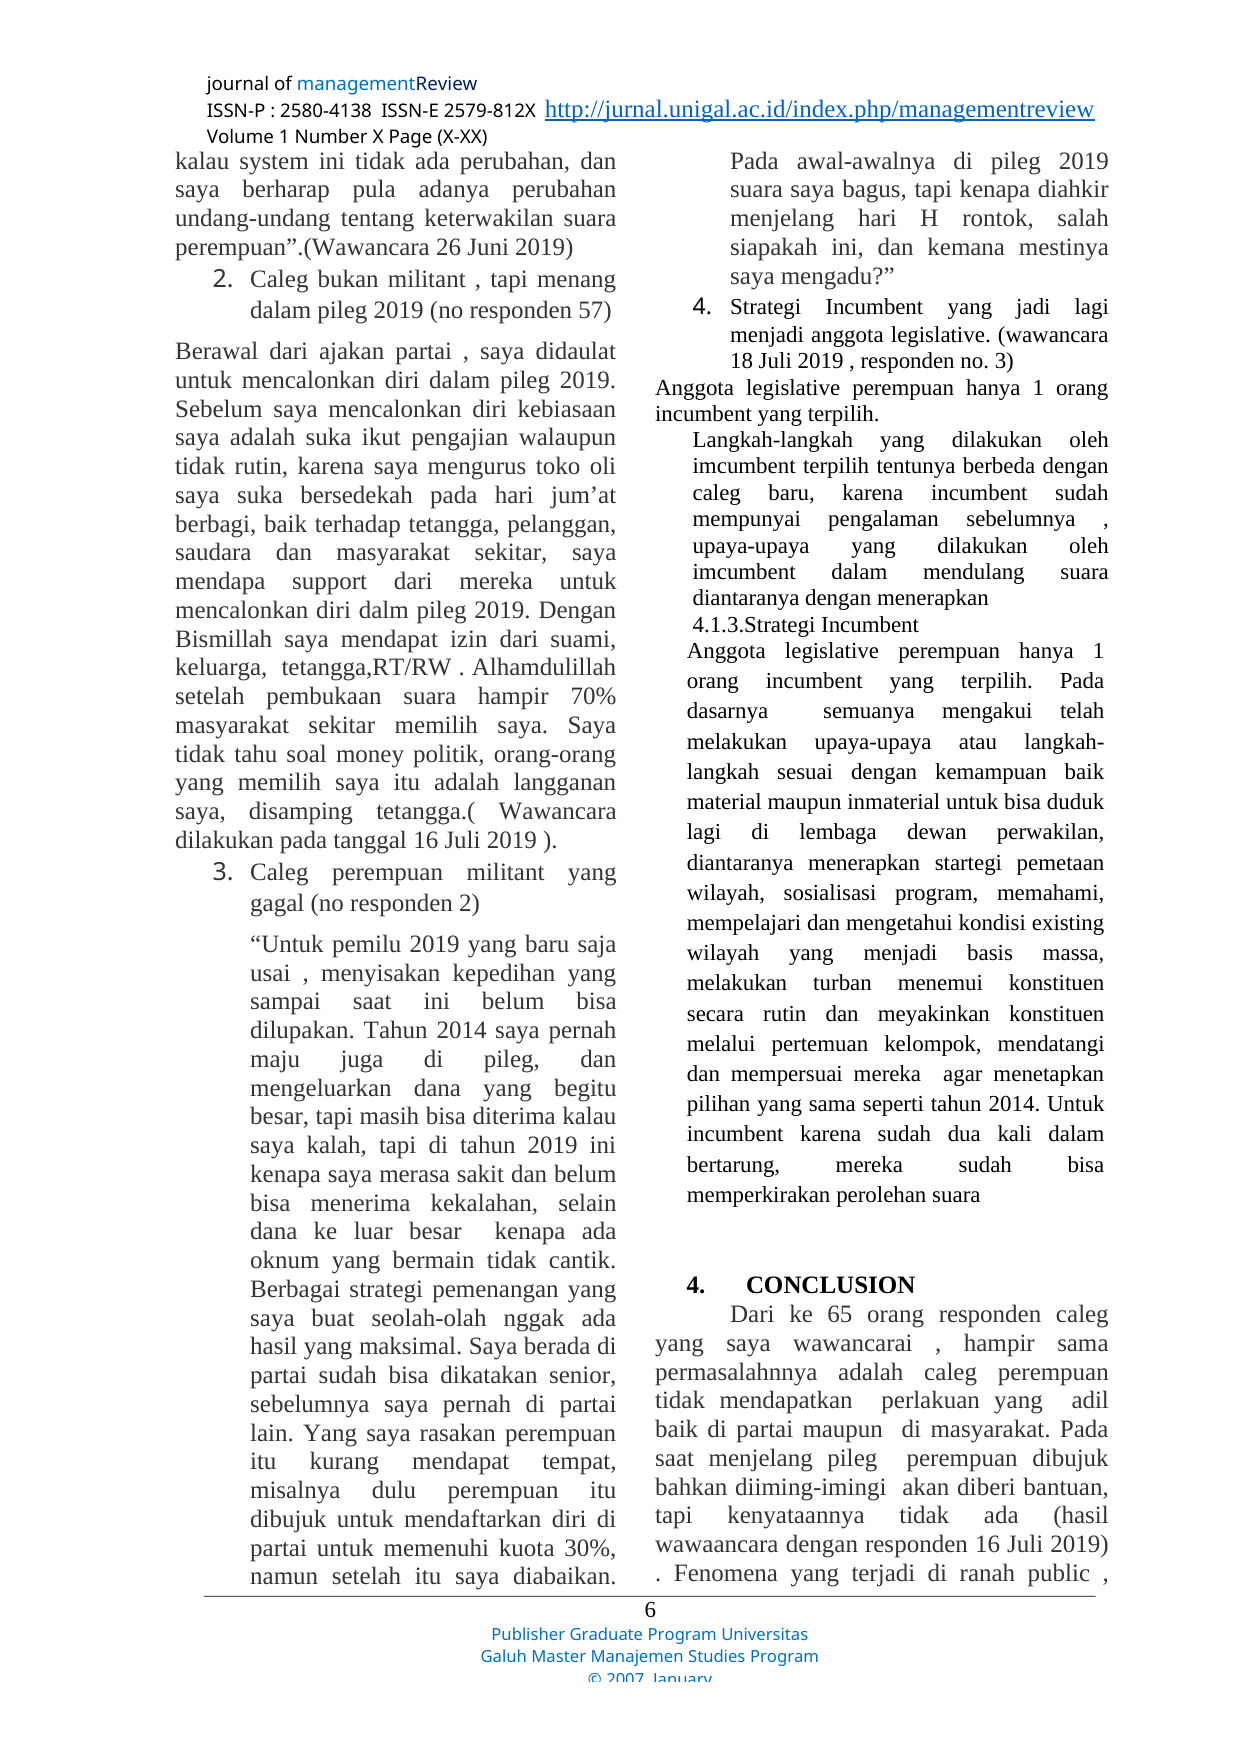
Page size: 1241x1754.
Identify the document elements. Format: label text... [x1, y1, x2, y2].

text Langkah-langkah yang dilakukan oleh imcumbent terpilih tentunya berbeda dengan caleg baru, karena incumbent sudah mempunyai pengalaman sebelumnya , upaya-upaya yang dilakukan oleh imcumbent dalam mendulang suara diantaranya dengan menerapkan [692, 426, 1109, 611]
text Berawal dari ajakan partai , saya didaulat untuk mencalonkan diri dalam pileg 2019. Sebelum saya mencalonkan diri kebiasaan saya adalah suka ikut pengajian walaupun tidak rutin, karena saya mengurus toko oli saya suka bersedekah pada hari jum’at berbagi, baik terhadap tetangga, pelanggan, saudara dan masyarakat sekitar, saya mendapa support dari mereka untuk mencalonkan diri dalm pileg 2019. Dengan Bismillah saya mendapat izin dari suami, keluarga, tetangga,RT/RW . Alhamdulillah setelah pembukaan suara hampir 70% masyarakat sekitar memilih saya. Saya tidak tahu soal money politik, orang-orang yang memilih saya itu adalah langganan saya, disamping tetangga.( Wawancara dilakukan pada tanggal 16 Juli 2019 ). [175, 336, 617, 854]
list Caleg perempuan militant yang gagal (no responden 2) [212, 854, 617, 916]
subtitle CONCLUSION [686, 1270, 1109, 1299]
text 4.1.3.Strategi Incumbent [692, 611, 1109, 637]
text Anggota legislative perempuan hanya 1 orang incumbent yang terpilih. Pada dasarnya semuanya mengakui telah melakukan upaya-upaya atau langkah-langkah sesuai dengan kemampuan baik material maupun inmaterial untuk bisa duduk lagi di lembaga dewan perwakilan, diantaranya menerapkan startegi pemetaan wilayah, sosialisasi program, memahami, mempelajari dan mengetahui kondisi existing wilayah yang menjadi basis massa, melakukan turban menemui konstituen secara rutin dan meyakinkan konstituen melalui pertemuan kelompok, mendatangi dan mempersuai mereka agar menetapkan pilihan yang sama seperti tahun 2014. Untuk incumbent karena sudah dua kali dalam bertarung, mereka sudah bisa memperkirakan perolehan suara [687, 637, 1105, 1207]
text “Untuk pemilu 2019 yang baru saja usai , menyisakan kepedihan yang sampai saat ini belum bisa dilupakan. Tahun 2014 saya pernah maju juga di pileg, dan mengeluarkan dana yang begitu besar, tapi masih bisa diterima kalau saya kalah, tapi di tahun 2019 ini kenapa saya merasa sakit dan belum bisa menerima kekalahan, selain dana ke luar besar kenapa ada oknum yang bermain tidak cantik. Berbagai strategi pemenangan yang saya buat seolah-olah nggak ada hasil yang maksimal. Saya berada di partai sudah bisa dikatakan senior, sebelumnya saya pernah di partai lain. Yang saya rasakan perempuan itu kurang mendapat tempat, misalnya dulu perempuan itu dibujuk untuk mendaftarkan diri di partai untuk memenuhi kuota 30%, namun setelah itu saya diabaikan. Pada awal-awalnya di pileg 2019 suara saya bagus, tapi kenapa diahkir menjelang hari H rontok, salah siapakah ini, dan kemana mestinya saya mengadu?” [250, 929, 617, 1590]
list Strategi Incumbent yang jadi lagi menjadi anggota legislative. (wawancara 18 Juli 2019 , responden no. 3) [692, 289, 1109, 373]
text “Untuk pemilu 2019 yang baru saja usai , menyisakan kepedihan yang sampai saat ini belum bisa dilupakan. Tahun 2014 saya pernah maju juga di pileg, dan mengeluarkan dana yang begitu besar, tapi masih bisa diterima kalau saya kalah, tapi di tahun 2019 ini kenapa saya merasa sakit dan belum bisa menerima kekalahan, selain dana ke luar besar kenapa ada oknum yang bermain tidak cantik. Berbagai strategi pemenangan yang saya buat seolah-olah nggak ada hasil yang maksimal. Saya berada di partai sudah bisa dikatakan senior, sebelumnya saya pernah di partai lain. Yang saya rasakan perempuan itu kurang mendapat tempat, misalnya dulu perempuan itu dibujuk untuk mendaftarkan diri di partai untuk memenuhi kuota 30%, namun setelah itu saya diabaikan. Pada awal-awalnya di pileg 2019 suara saya bagus, tapi kenapa diahkir menjelang hari H rontok, salah siapakah ini, dan kemana mestinya saya mengadu?” [730, 146, 1109, 289]
list Caleg bukan militant , tapi menang dalam pileg 2019 (no responden 57) [212, 261, 617, 324]
text Anggota legislative perempuan hanya 1 orang incumbent yang terpilih. [655, 373, 1109, 426]
